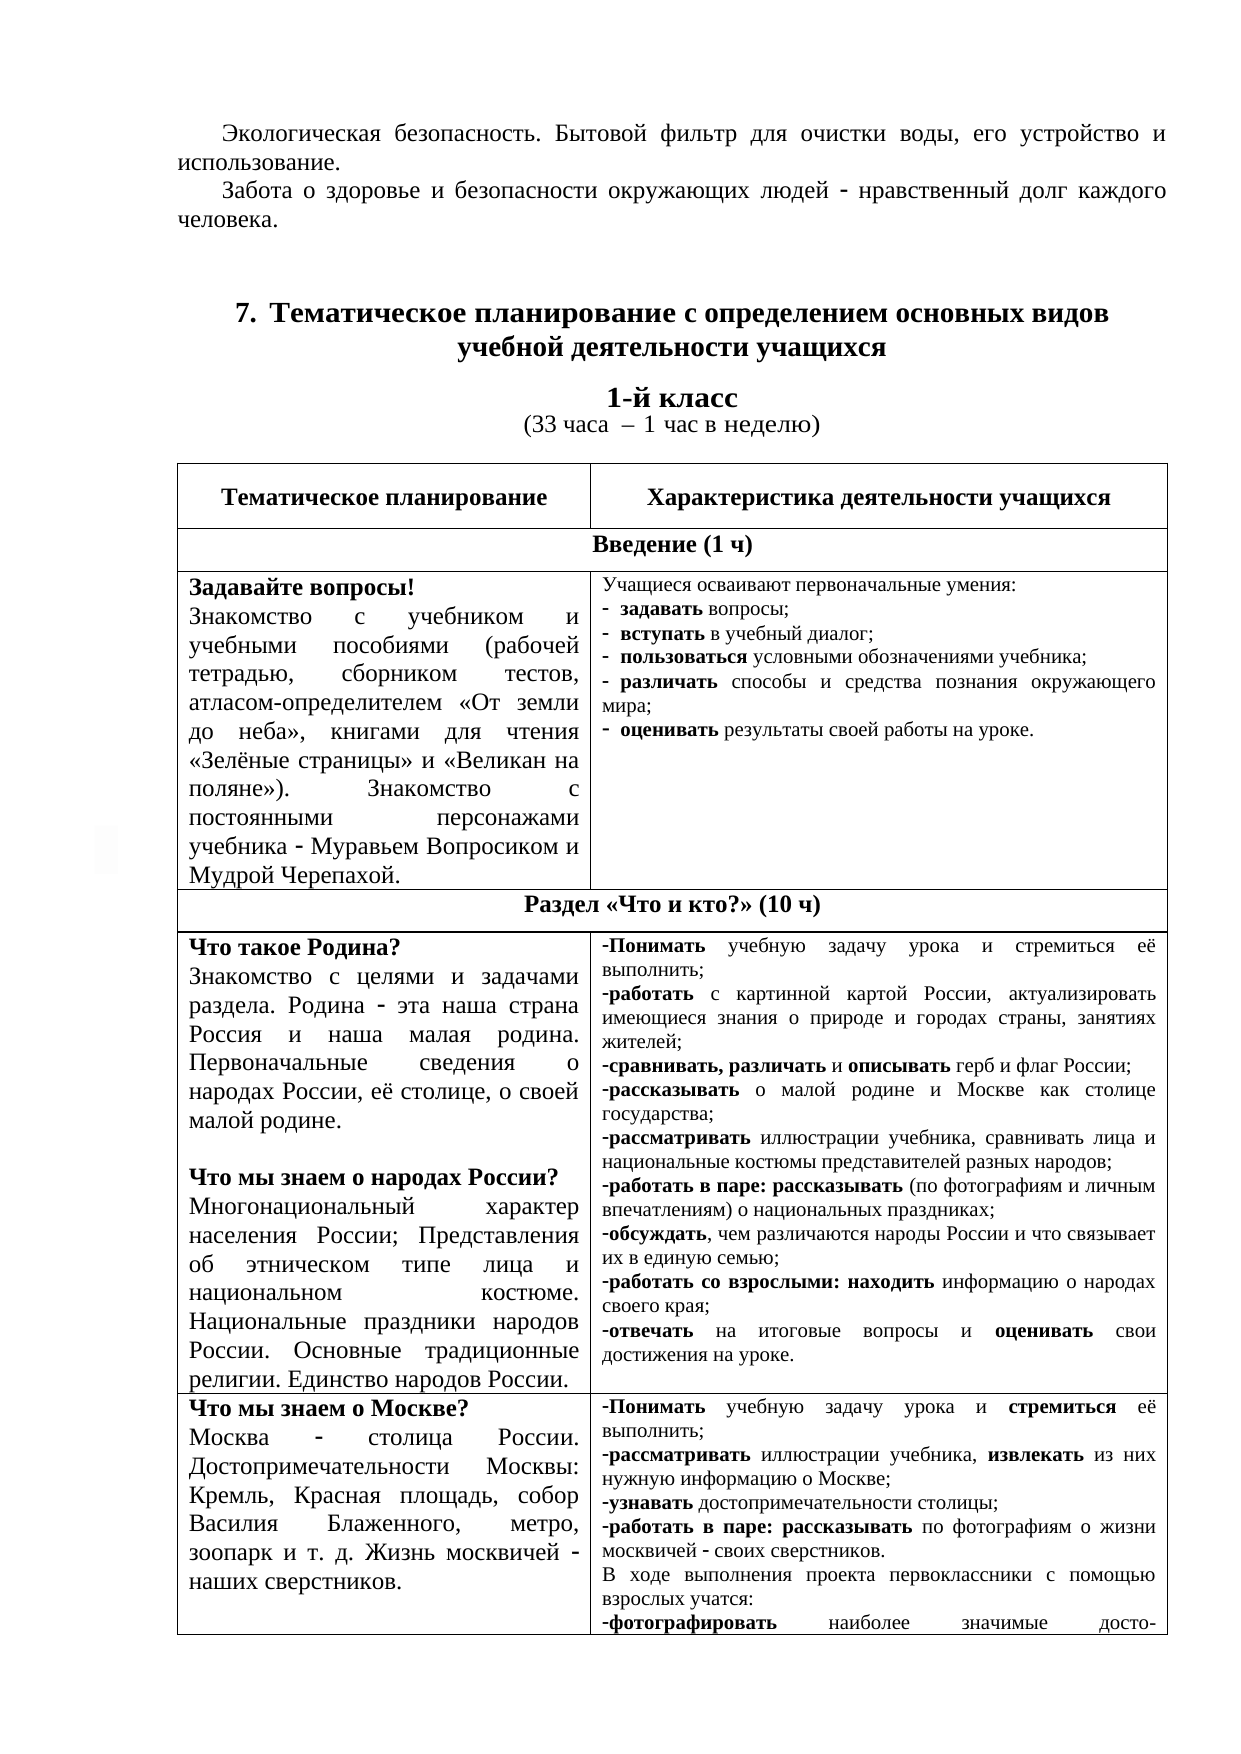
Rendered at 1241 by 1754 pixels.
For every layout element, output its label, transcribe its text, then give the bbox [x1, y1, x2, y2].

table_cell Введение (1 ч) [178, 529, 1167, 571]
text учебной деятельности учащихся [177, 329, 1167, 362]
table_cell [178, 1394, 590, 1634]
text Забота о здоровье и безопасности окружающих людей нравственный долг каждого человека. [177, 176, 1167, 233]
text 1-й класс [177, 387, 1167, 412]
table_header Характеристика деятельности учащихся [591, 464, 1167, 528]
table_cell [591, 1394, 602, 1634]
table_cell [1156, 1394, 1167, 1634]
table_cell Раздел «Что и кто?» (10 ч) [178, 890, 1167, 931]
text 7. Тематическое планирование с определением основных видов [177, 295, 1167, 329]
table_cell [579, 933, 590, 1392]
table_cell Понимать учебную задачу урока и стремиться её выполнить; работать с картинной картой России, актуализировать имеющиеся знания о природе и городах страны, занятиях жителей; сравнивать, различать и описывать герб и флаг России; рассказывать о малой родине и Москве как столице государства; рассматривать иллюстрации учебника, сравнивать лица и национальные костюмы представителей разных народов; работать в паре: рассказывать (по фотографиям и личным впечатлениям) о национальных праздниках; обсуждать, чем различаются народы России и что связывает их в единую семью; работать со взрослыми: находить информацию о народах своего края; отвечать на итоговые вопросы и оценивать свои достижения на уроке. [591, 933, 1167, 1392]
table_cell Учащиеся осваивают первоначальные умения: задавать вопросы; вступать в учебный диалог; пользоваться условными обозначениями учебника; различать способы и средства познания окружающего мира; оценивать результаты своей работы на уроке. [591, 572, 1167, 888]
table_header Тематическое планирование [178, 464, 590, 528]
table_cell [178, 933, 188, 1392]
table_cell Задавайте вопросы! Знакомство с учебником и учебными пособиями (рабочей тетрадью, сборником тестов, атласом-определителем «От земли до неба», книгами для чтения «Зелёные страницы» и «Великан на поляне»). Знакомство с постоянными персонажами учебника Муравьем Вопросиком и Мудрой Черепахой. [178, 572, 590, 888]
text (33 часа – 1 час в неделю) [177, 412, 1167, 437]
text Экологическая безопасность. Бытовой фильтр для очистки воды, его устройство и использование. [177, 118, 1167, 176]
